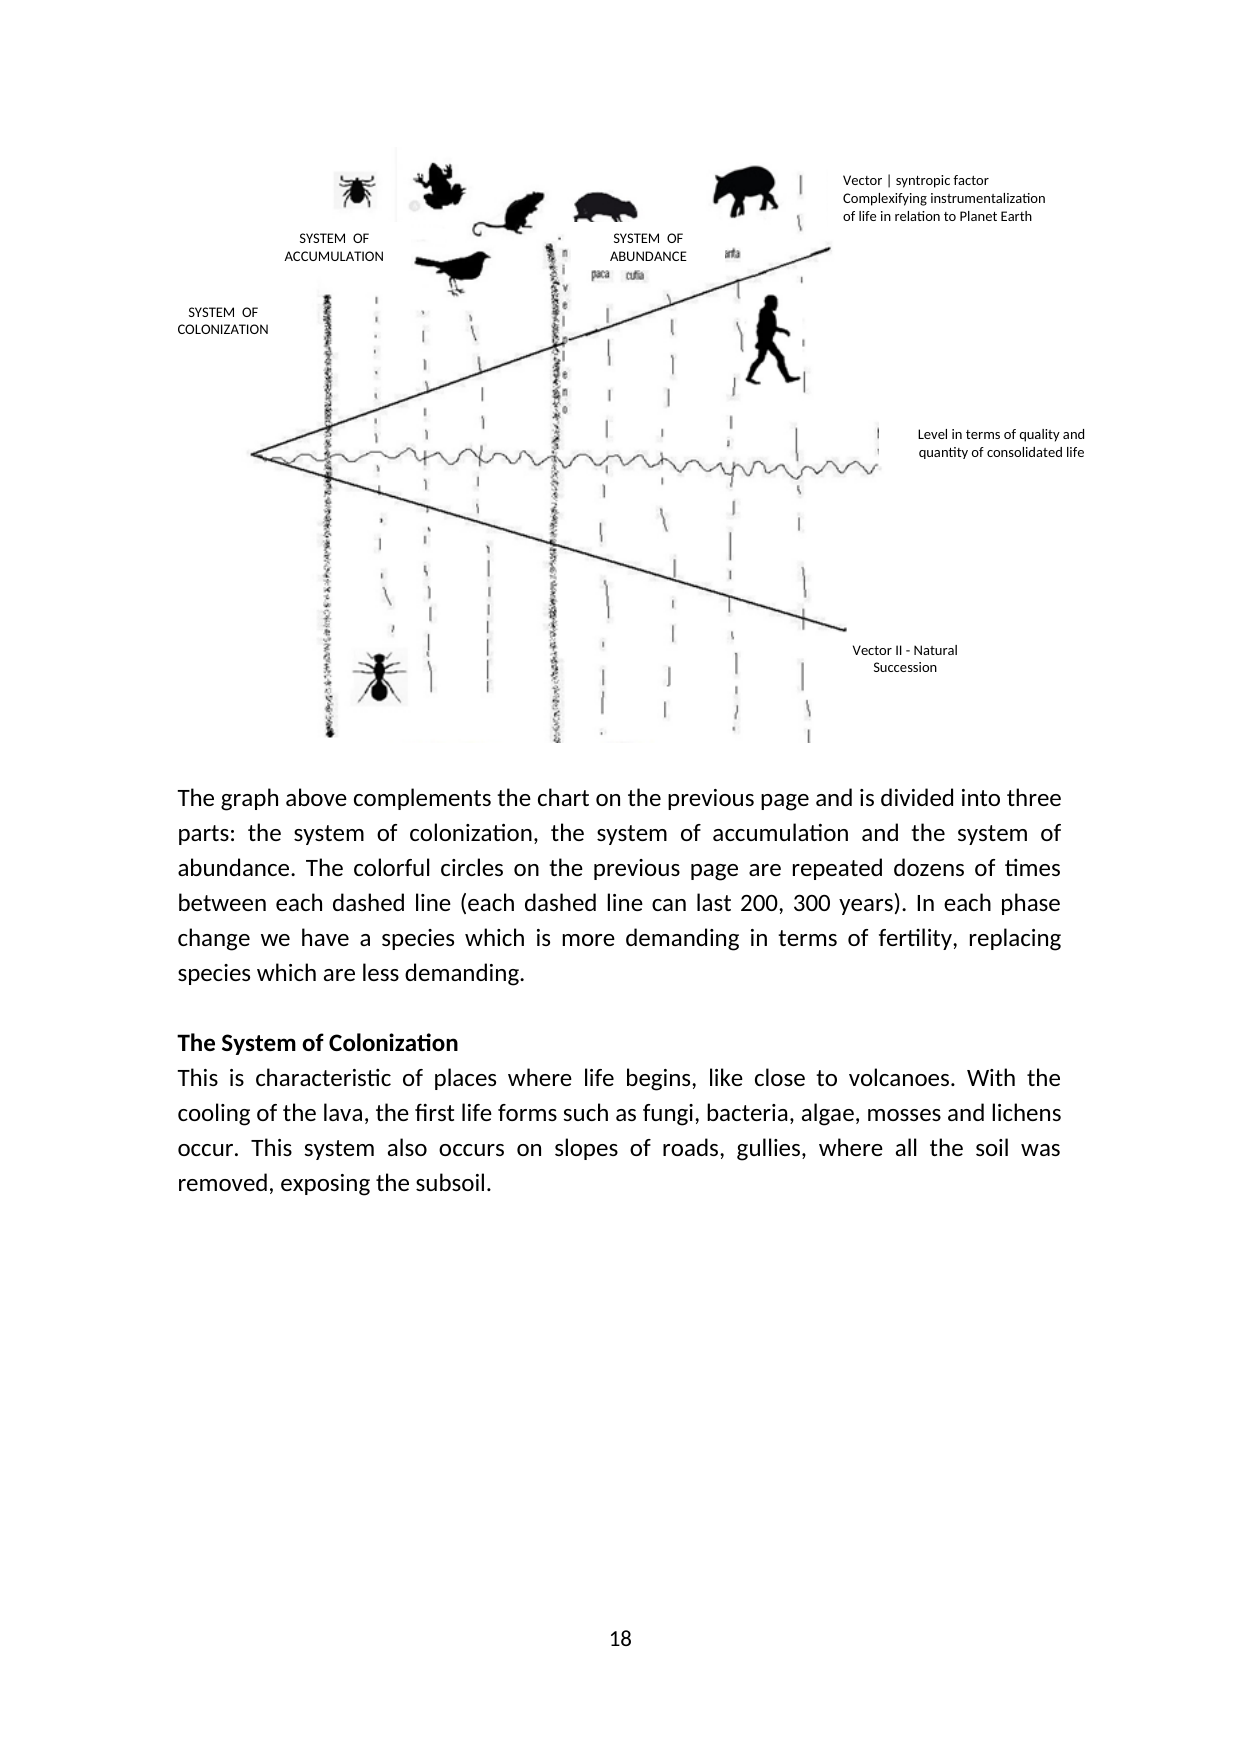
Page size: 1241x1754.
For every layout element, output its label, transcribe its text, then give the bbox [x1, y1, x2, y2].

text The System of Colonization [177, 1027, 1063, 1058]
text This is characteristic of places where life begins, like close to volcanoes. With the cooling of the lava, the first life forms such as fungi, bacteria, algae, mosses and lichens occur. This system also occurs on slopes of roads, gullies, where all the soil was removed, exposing the subsoil. [177, 1062, 1063, 1198]
text The graph above complements the chart on the previous page and is divided into three parts: the system of colonization, the system of accumulation and the system of abundance. The colorful circles on the previous page are repeated dozens of times between each dashed line (each dashed line can last 200, 300 years). In each phase change we have a species which is more demanding in terms of fertility, replacing species which are less demanding. [177, 782, 1063, 988]
picture [177, 147, 1063, 743]
